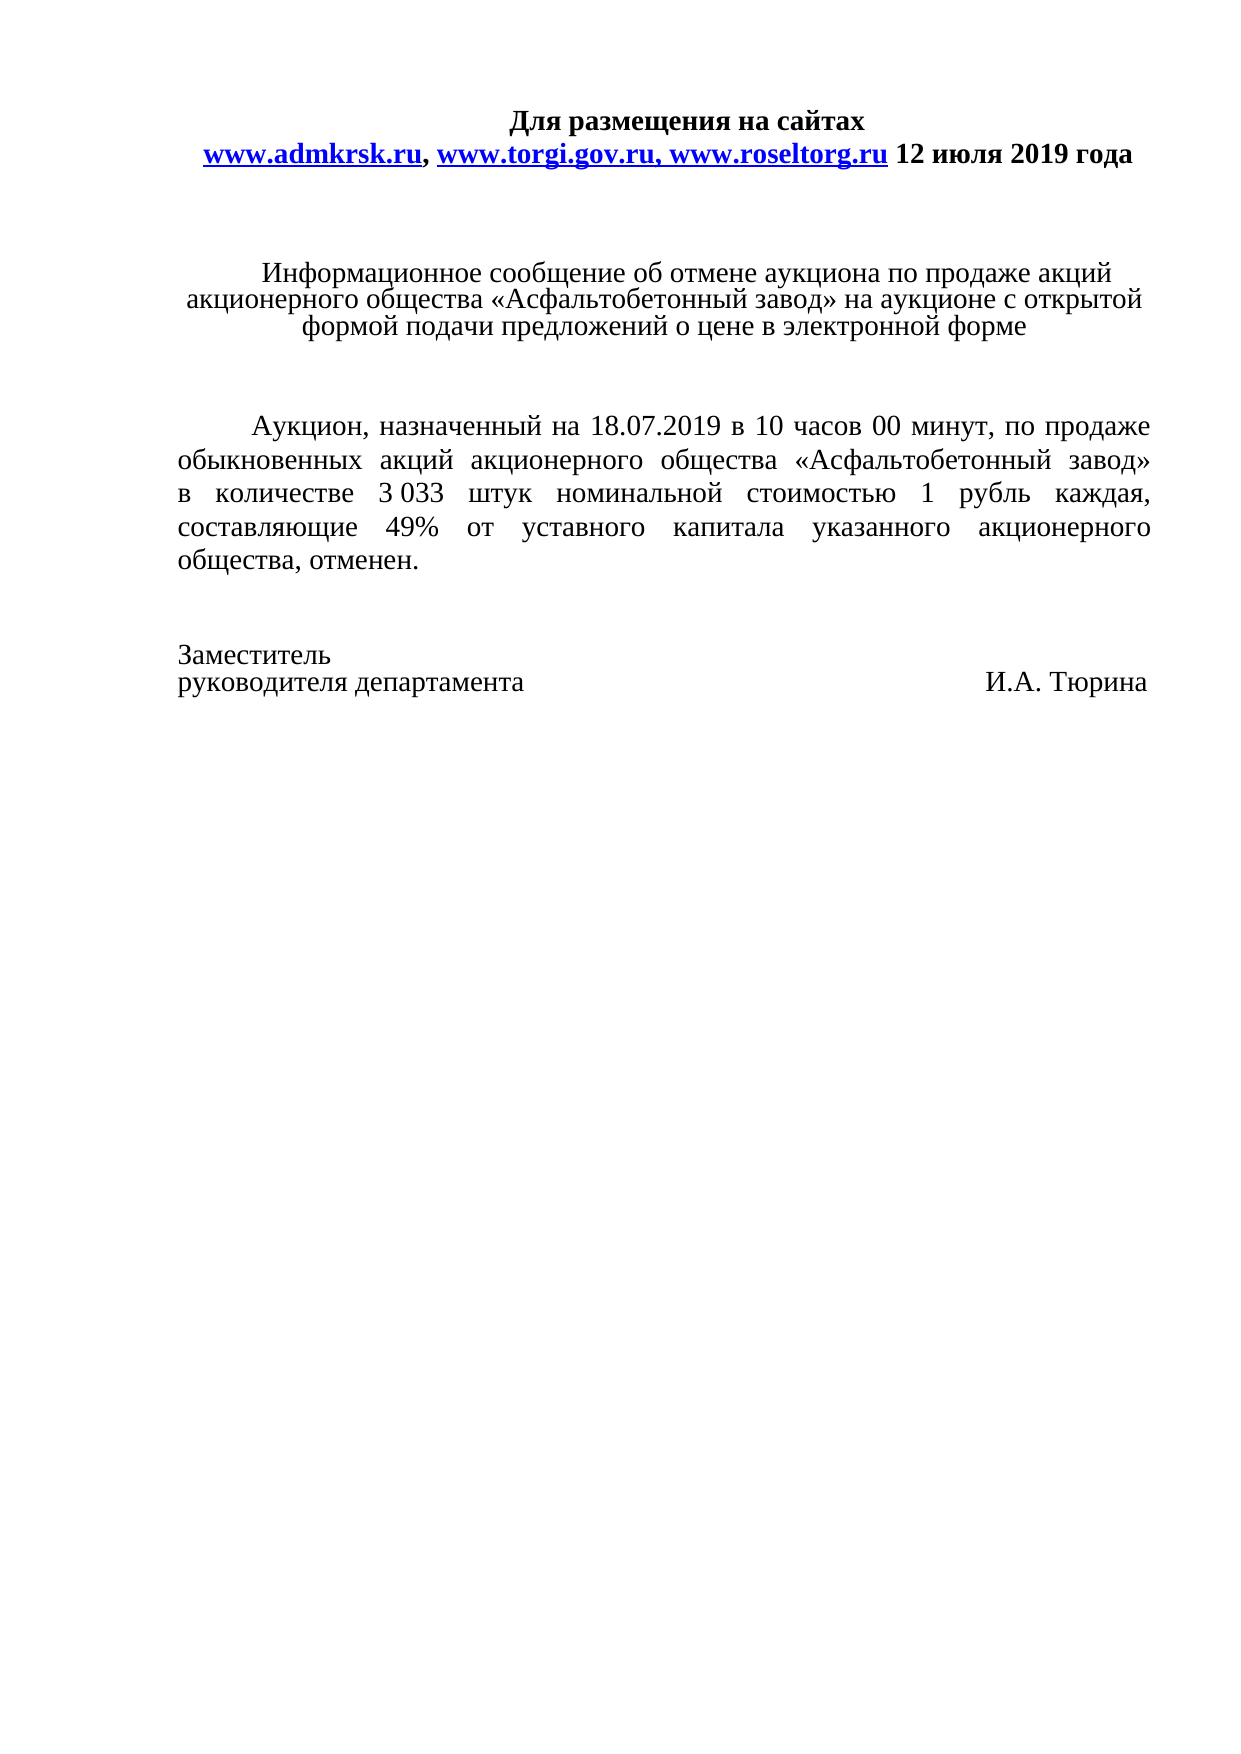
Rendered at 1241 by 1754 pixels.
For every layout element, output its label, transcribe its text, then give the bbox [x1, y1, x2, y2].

subtitle Информационное сообщение об отмене аукциона по продаже акций акционерного общества «Асфальтобетонный завод» на аукционе с открытой формой подачи предложений о цене в электронной форме [177, 261, 1152, 341]
text руководителя департамента И.А. Тюрина [177, 670, 1152, 697]
text Аукцион, назначенный на 18.07.2019 в 10 часов 00 минут, по продаже обыкновенных акций акционерного общества «Асфальтобетонный завод» в количестве 3 033 штук номинальной стоимостью 1 рубль каждая, составляющие 49% от уставного капитала указанного акционерного общества, отменен. [177, 408, 1152, 576]
list www.admkrsk.ru, www.torgi.gov.ru, www.roseltorg.ru 12 июля 2019 года [132, 136, 1152, 170]
list Для размещения на сайтах [177, 103, 1152, 136]
text Заместитель [177, 643, 1152, 670]
